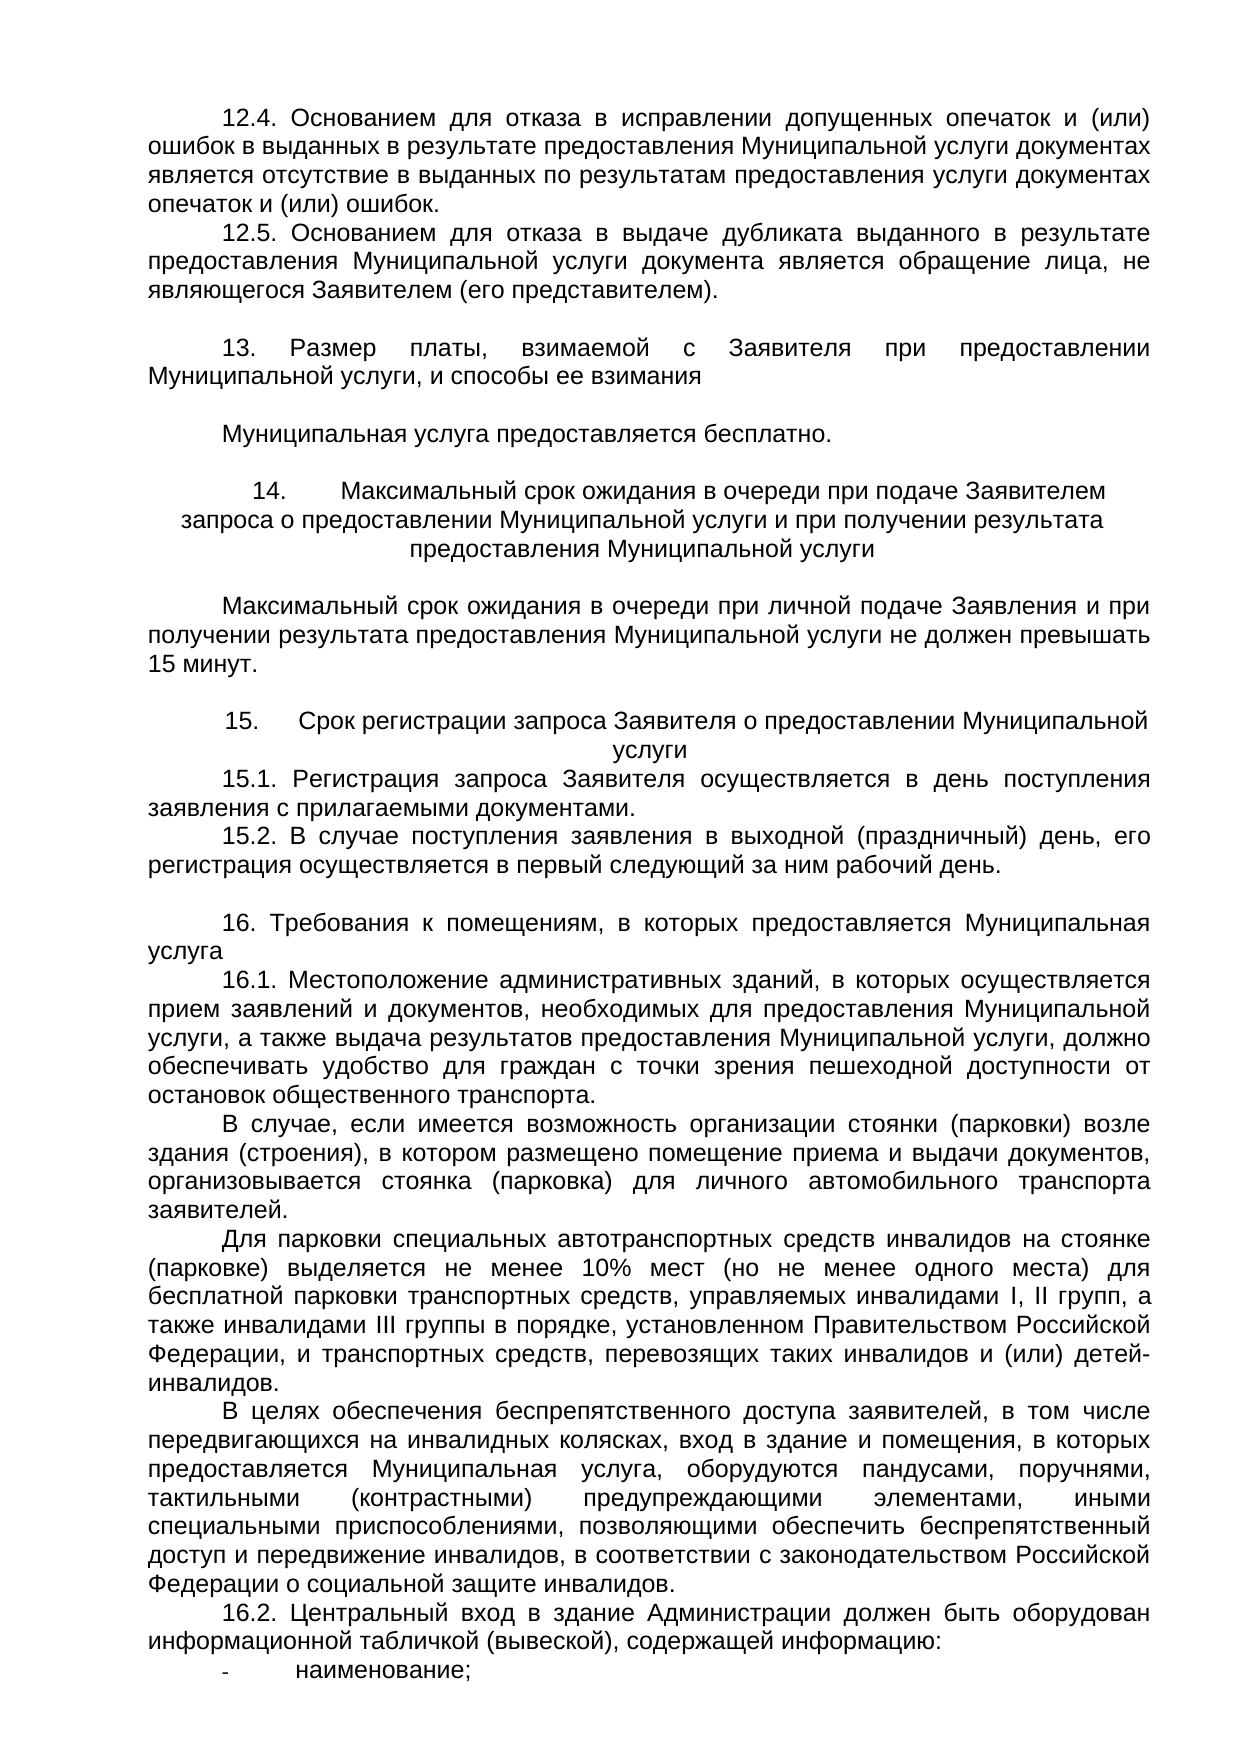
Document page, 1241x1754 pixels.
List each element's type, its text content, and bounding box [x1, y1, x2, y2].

text 15.1. Регистрация запроса Заявителя осуществляется в день поступления заявления с прилагаемыми документами. [148, 764, 1152, 821]
list наименование; [148, 1655, 1152, 1684]
text 16. Требования к помещениям, в которых предоставляется Муниципальная услуга [148, 908, 1152, 965]
text 16.1. Местоположение административных зданий, в которых осуществляется прием заявлений и документов, необходимых для предоставления Муниципальной услуги, а также выдача результатов предоставления Муниципальной услуги, должно обеспечивать удобство для граждан с точки зрения пешеходной доступности от остановок общественного транспорта. [148, 965, 1152, 1109]
text 16.2. Центральный вход в здание Администрации должен быть оборудован информационной табличкой (вывеской), содержащей информацию: [148, 1598, 1152, 1655]
text Для парковки специальных автотранспортных средств инвалидов на стоянке (парковке) выделяется не менее 10% мест (но не менее одного места) для бесплатной парковки транспортных средств, управляемых инвалидами I, II групп, а также инвалидами III группы в порядке, установленном Правительством Российской Федерации, и транспортных средств, перевозящих таких инвалидов и (или) детей-инвалидов. [148, 1224, 1152, 1396]
text 15.2. В случае поступления заявления в выходной (праздничный) день, его регистрация осуществляется в первый следующий за ним рабочий день. [148, 821, 1152, 879]
text 12.5. Основанием для отказа в выдаче дубликата выданного в результате предоставления Муниципальной услуги документа является обращение лица, не являющегося Заявителем (его представителем). [148, 218, 1152, 304]
list Срок регистрации запроса Заявителя о предоставлении Муниципальной услуги [148, 706, 1152, 764]
text В случае, если имеется возможность организации стоянки (парковки) возле здания (строения), в котором размещено помещение приема и выдачи документов, организовывается стоянка (парковка) для личного автомобильного транспорта заявителей. [148, 1109, 1152, 1224]
list Максимальный срок ожидания в очереди при подаче Заявителем запроса о предоставлении Муниципальной услуги и при получении результата предоставления Муниципальной услуги [133, 476, 1152, 563]
text В целях обеспечения беспрепятственного доступа заявителей, в том числе передвигающихся на инвалидных колясках, вход в здание и помещения, в которых предоставляется Муниципальная услуга, оборудуются пандусами, поручнями, тактильными (контрастными) предупреждающими элементами, иными специальными приспособлениями, позволяющими обеспечить беспрепятственный доступ и передвижение инвалидов, в соответствии с законодательством Российской Федерации о социальной защите инвалидов. [148, 1396, 1152, 1598]
text Муниципальная услуга предоставляется бесплатно. [148, 419, 1152, 448]
text 13. Размер платы, взимаемой с Заявителя при предоставлении Муниципальной услуги, и способы ее взимания [148, 333, 1152, 390]
text Максимальный срок ожидания в очереди при личной подаче Заявления и при получении результата предоставления Муниципальной услуги не должен превышать 15 минут. [148, 591, 1152, 678]
text 12.4. Основанием для отказа в исправлении допущенных опечаток и (или) ошибок в выданных в результате предоставления Муниципальной услуги документах является отсутствие в выданных по результатам предоставления услуги документах опечаток и (или) ошибок. [148, 103, 1152, 218]
